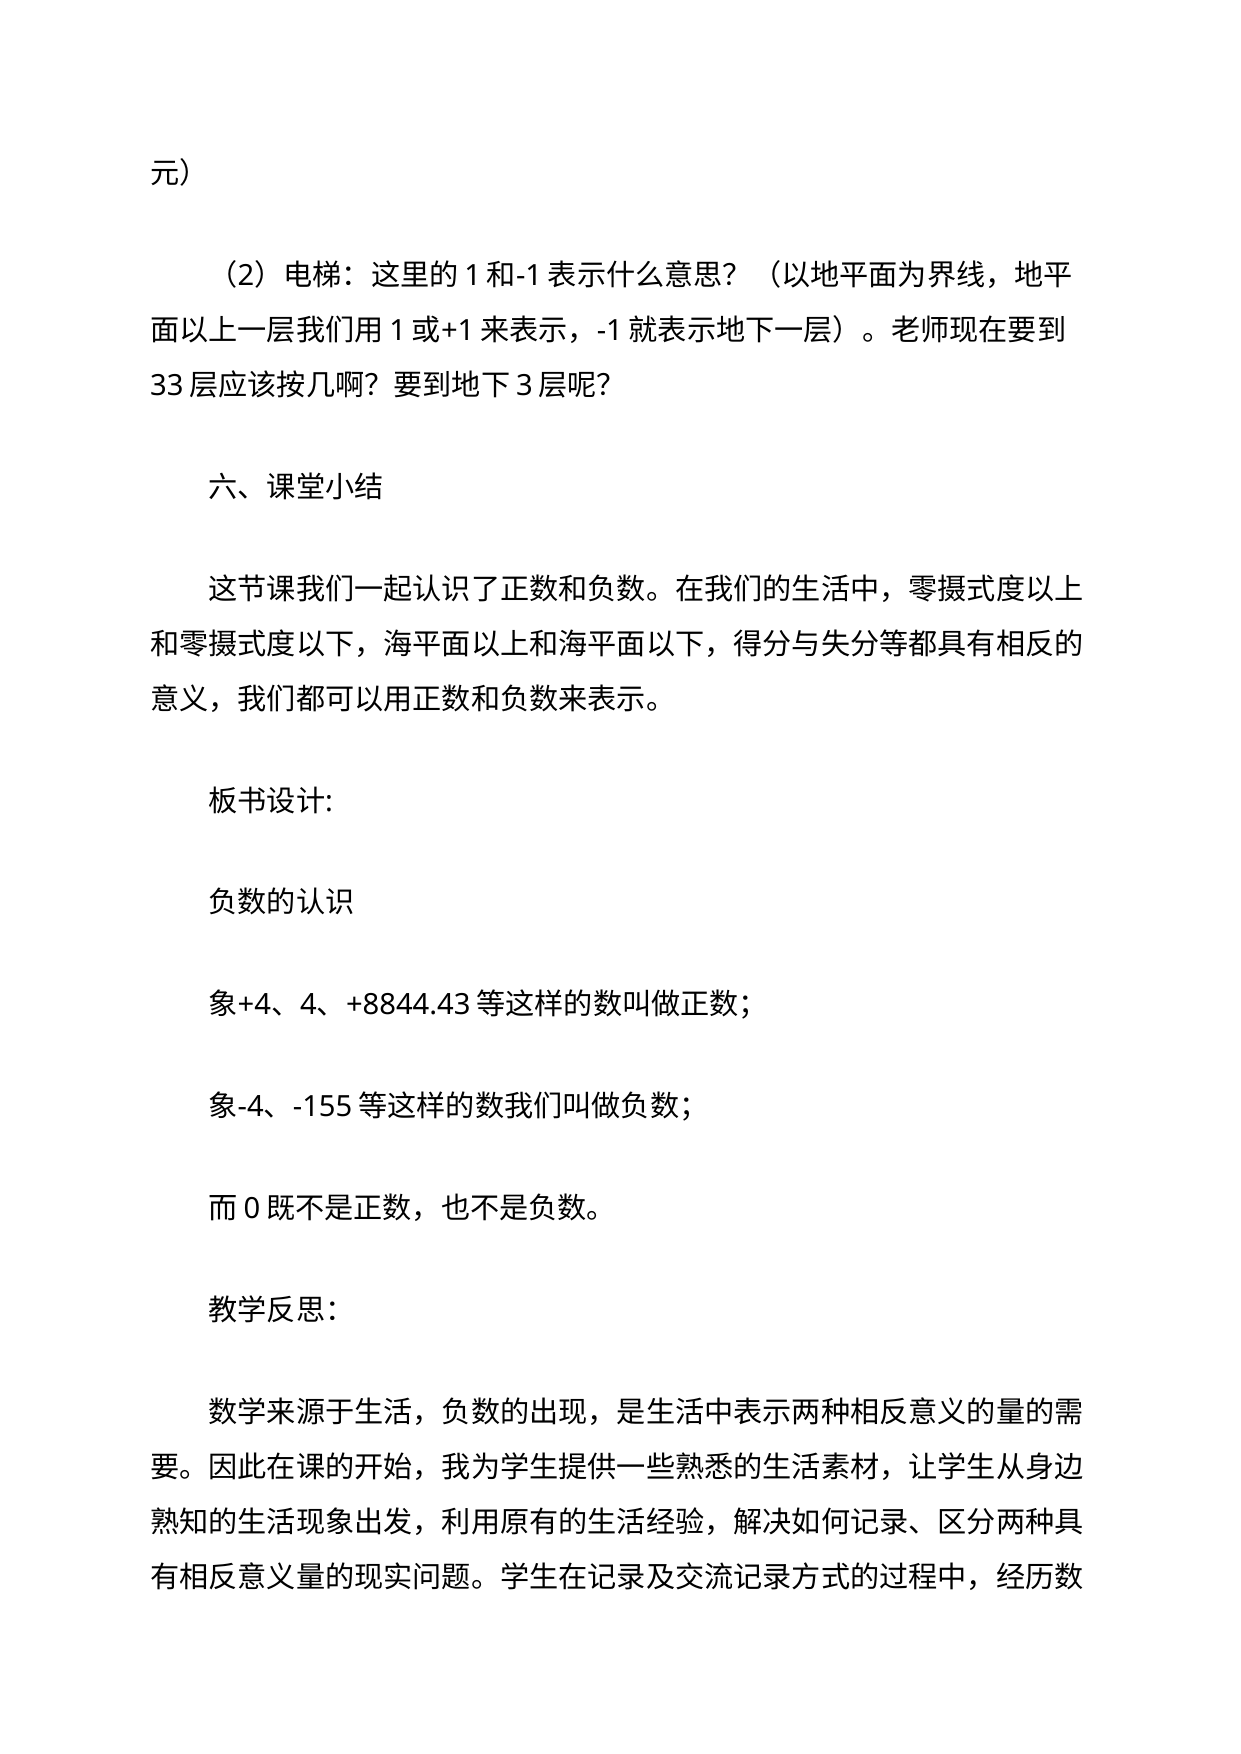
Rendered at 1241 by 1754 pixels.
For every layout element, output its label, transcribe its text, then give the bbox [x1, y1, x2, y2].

text 六、课堂小结 [150, 464, 1090, 506]
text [150, 1388, 1090, 1596]
text 教学反思： [150, 1287, 1090, 1329]
text 象-4、-155等这样的数我们叫做负数； [150, 1083, 1090, 1125]
text 负数的认识 [150, 879, 1090, 921]
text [150, 150, 1090, 192]
text 而0既不是正数，也不是负数。 [150, 1185, 1090, 1227]
text （2）电梯：这里的1和-1表示什么意思？（以地平面为界线，地平面以上一层我们用1或+1来表示，-1就表示地下一层）。老师现在要到33层应该按几啊？要到地下3层呢？ [150, 252, 1090, 404]
text 这节课我们一起认识了正数和负数。在我们的生活中，零摄式度以上和零摄式度以下，海平面以上和海平面以下，得分与失分等都具有相反的意义，我们都可以用正数和负数来表示。 [150, 566, 1090, 718]
text 板书设计: [150, 777, 1090, 819]
text 象+4、4、+8844.43等这样的数叫做正数； [150, 981, 1090, 1023]
